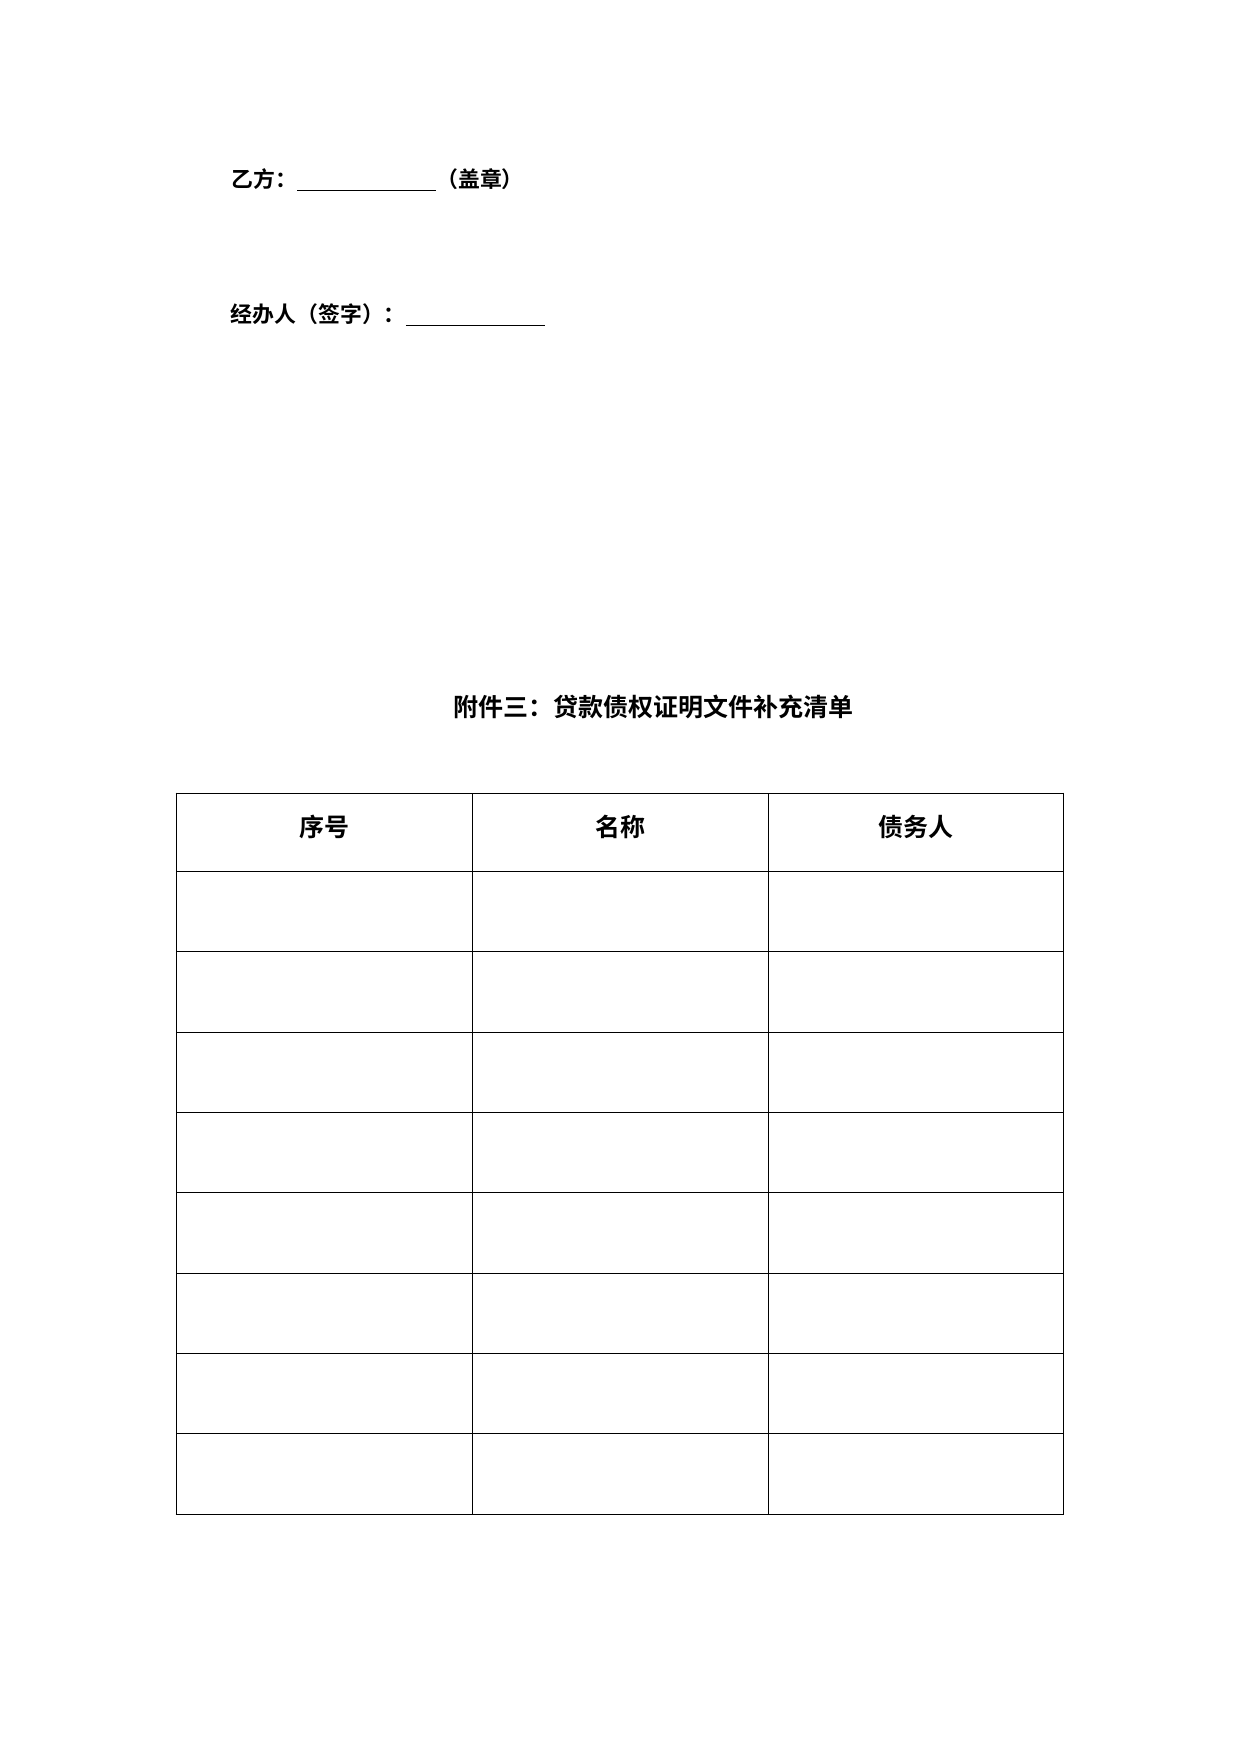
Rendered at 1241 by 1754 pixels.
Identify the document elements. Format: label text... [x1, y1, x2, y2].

table_header 债务人 [769, 794, 1063, 871]
table_cell [473, 1354, 768, 1433]
table_header 名称 [473, 794, 768, 871]
table_cell [769, 872, 1063, 951]
table_cell [473, 1193, 768, 1272]
table_cell [177, 1193, 472, 1272]
table_cell [769, 1274, 1063, 1353]
table_cell [177, 872, 472, 951]
text 经办人（签字）： [187, 297, 1053, 329]
table_cell [177, 1434, 472, 1513]
table_cell [177, 1113, 472, 1192]
table_cell [177, 952, 472, 1032]
table_cell [473, 1113, 768, 1192]
text 乙方： （盖章） [231, 162, 1053, 194]
table_cell [769, 1193, 1063, 1272]
table_cell [473, 1274, 768, 1353]
table_cell [473, 1434, 768, 1513]
table_cell [177, 1274, 472, 1353]
table_header 序号 [177, 794, 472, 871]
table_cell [769, 952, 1063, 1032]
table_cell [177, 1354, 472, 1433]
table_cell [473, 872, 768, 951]
table_cell [473, 952, 768, 1032]
table_cell [769, 1434, 1063, 1513]
table_cell [177, 1033, 472, 1112]
table_cell [769, 1113, 1063, 1192]
text 附件三：贷款债权证明文件补充清单 [187, 687, 1069, 723]
table_cell [769, 1354, 1063, 1433]
table_cell [473, 1033, 768, 1112]
table_cell [769, 1033, 1063, 1112]
